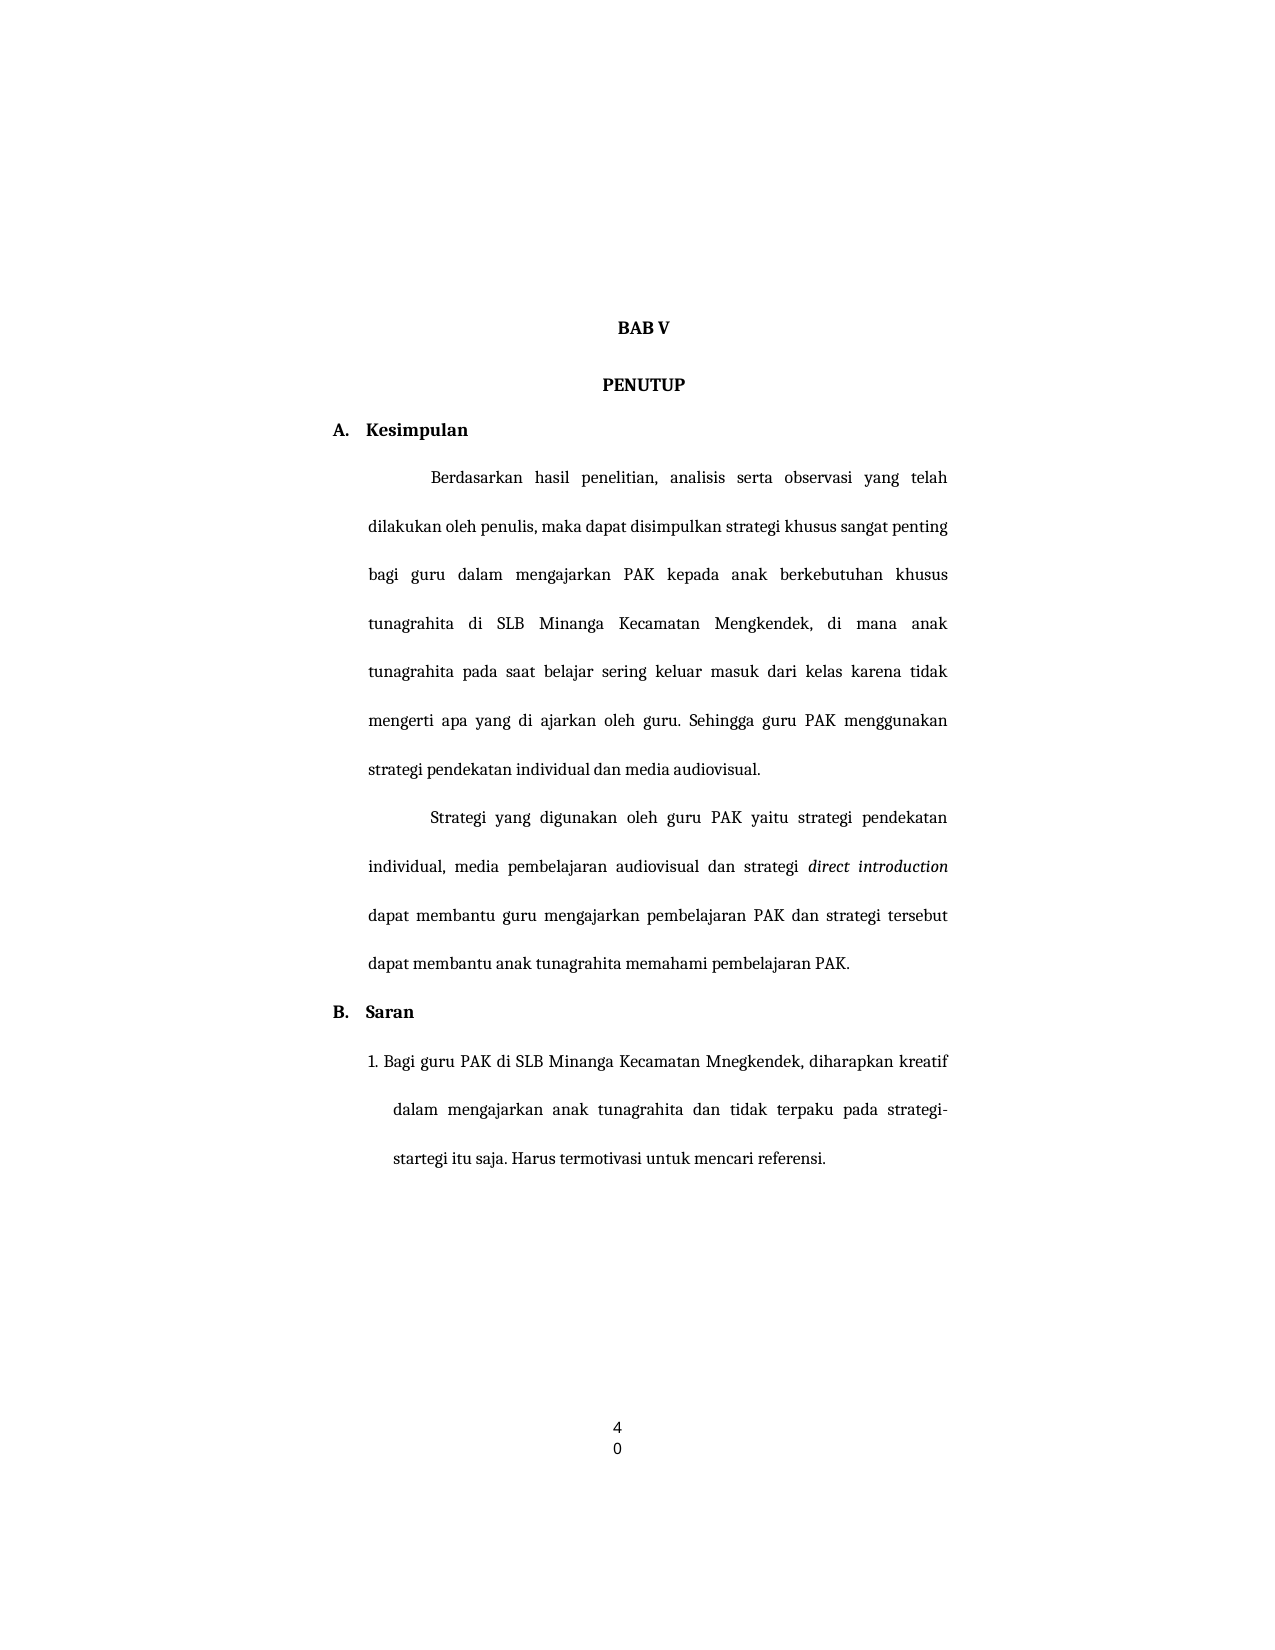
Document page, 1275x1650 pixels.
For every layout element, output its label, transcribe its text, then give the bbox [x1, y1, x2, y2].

subtitle PENUTUP [339, 377, 948, 395]
list Kesimpulan [333, 422, 948, 441]
text Strategi yang digunakan oleh guru PAK yaitu strategi pendekatan individual, media pembelajaran audiovisual dan strategi direct introduction dapat membantu guru mengajarkan pembelajaran PAK dan strategi tersebut dapat membantu anak tunagrahita memahami pembelajaran PAK. [368, 785, 948, 979]
text 1. Bagi guru PAK di SLB Minanga Kecamatan Mnegkendek, diharapkan kreatif dalam mengajarkan anak tunagrahita dan tidak terpaku pada strategi-startegi itu saja. Harus termotivasi untuk mencari referensi. [368, 1028, 948, 1174]
list Saran [333, 979, 948, 1028]
subtitle BAB V [339, 319, 948, 338]
text Berdasarkan hasil penelitian, analisis serta observasi yang telah dilakukan oleh penulis, maka dapat disimpulkan strategi khusus sangat penting bagi guru dalam mengajarkan PAK kepada anak berkebutuhan khusus tunagrahita di SLB Minanga Kecamatan Mengkendek, di mana anak tunagrahita pada saat belajar sering keluar masuk dari kelas karena tidak mengerti apa yang di ajarkan oleh guru. Sehingga guru PAK menggunakan strategi pendekatan individual dan media audiovisual. [368, 444, 948, 785]
